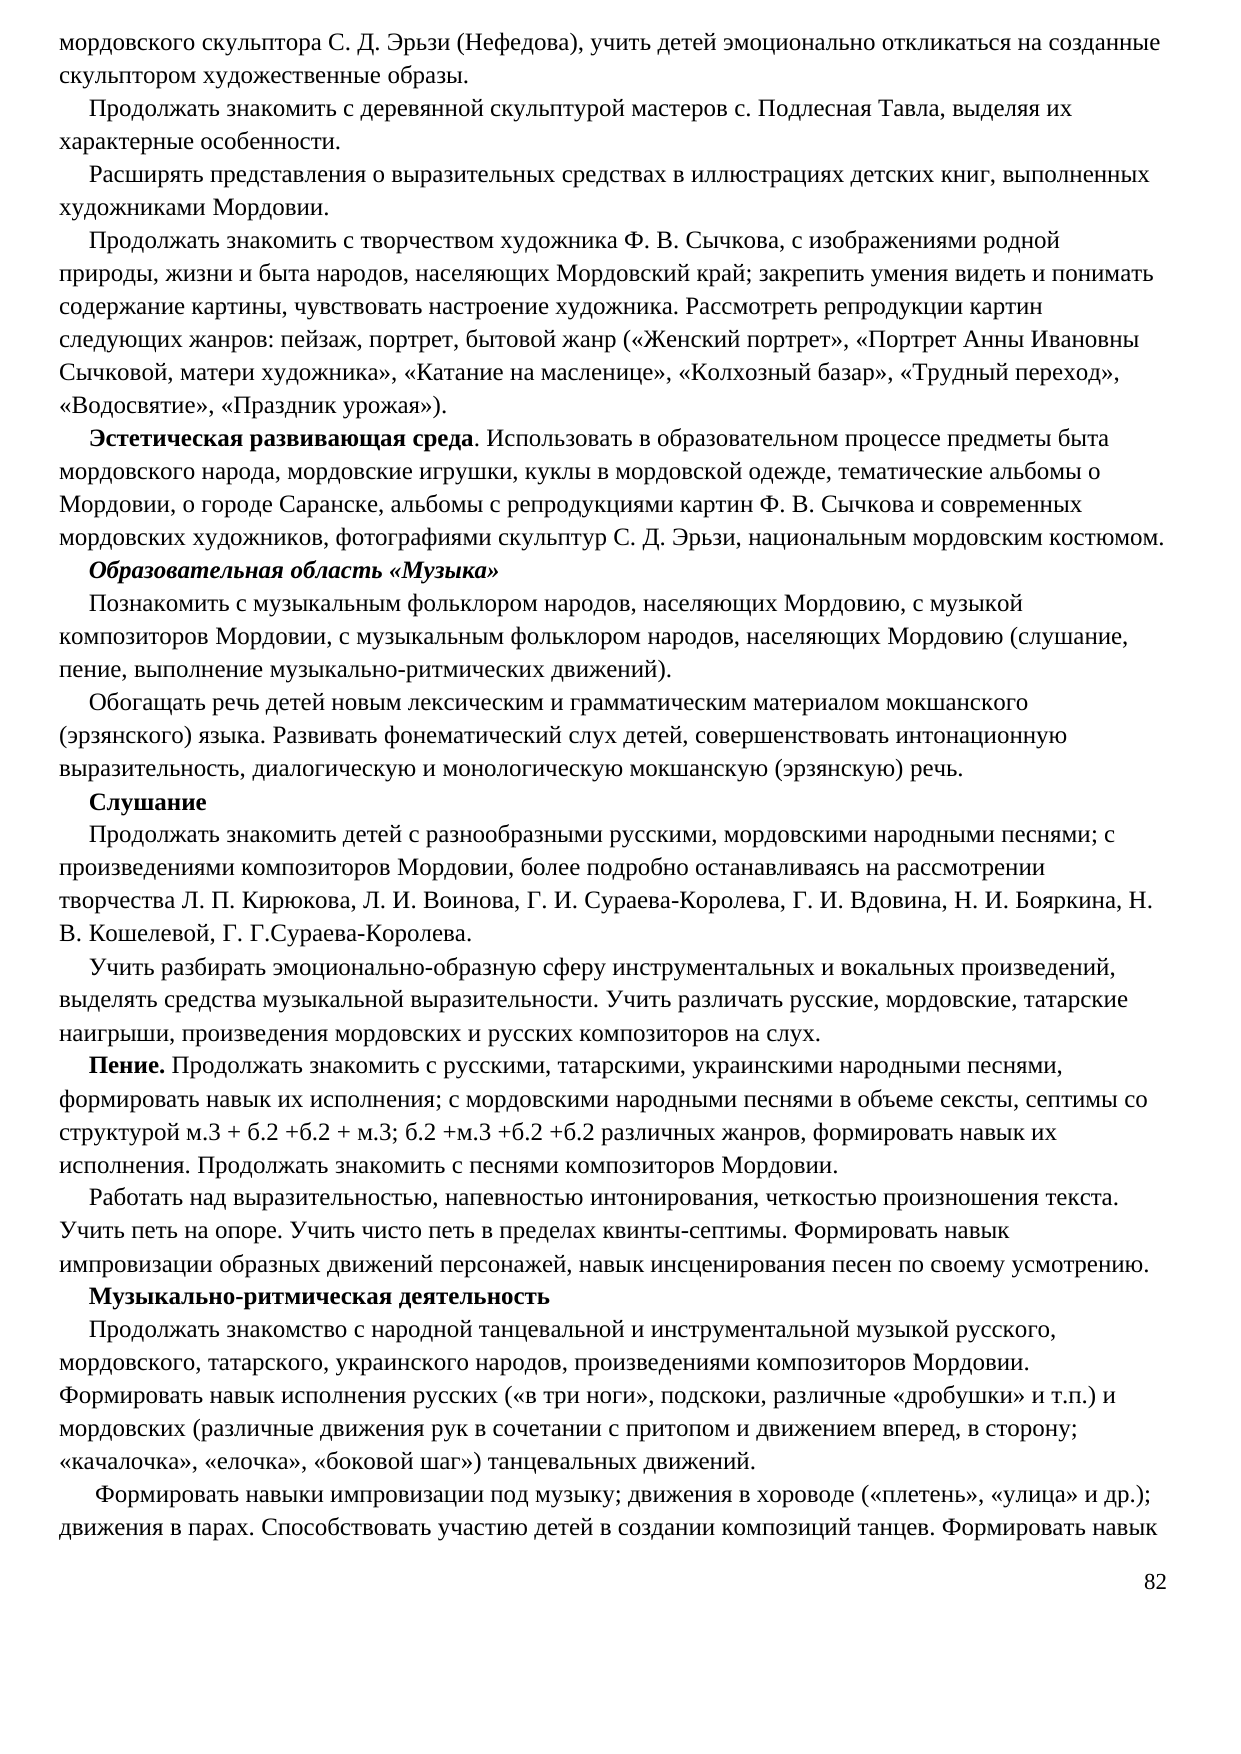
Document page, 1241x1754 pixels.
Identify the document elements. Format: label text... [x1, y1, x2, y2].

text Эстетическая развивающая среда. Использовать в образовательном процессе предметы быта мордовского народа, мордовские игрушки, куклы в мордовской одежде, тематические альбомы о Мордовии, о городе Саранске, альбомы с репродукциями картин Ф. В. Сычкова и современных мордовских художников, фотографиями скульптур С. Д. Эрьзи, национальным мордовским костюмом. [59, 423, 1194, 551]
text Познакомить с музыкальным фольклором народов, населяющих Мордовию, с музыкой композиторов Мордовии, с музыкальным фольклором народов, населяющих Мордовию (слушание, пение, выполнение музыкально-ритмических движений). [59, 588, 1167, 683]
text Формировать навыки импровизации под музыку; движения в хороводе («плетень», «улица» и др.); движения в парах. Способствовать участию детей в создании композиций танцев. Формировать навык [59, 1479, 1194, 1541]
subtitle Слушание [88, 787, 1194, 815]
text Работать над выразительностью, напевностью интонирования, четкостью произношения текста. [88, 1183, 1194, 1211]
text «качалочка», «елочка», «боковой шаг») танцевальных движений. [59, 1446, 1194, 1475]
text Продолжать знакомить с творчеством художника Ф. В. Сычкова, с изображениями родной природы, жизни и быта народов, населяющих Мордовский край; закрепить умения видеть и понимать содержание картины, чувствовать настроение художника. Рассмотреть репродукции картин следующих жанров: пейзаж, портрет, бытовой жанр («Женский портрет», «Портрет Анны Ивановны Сычковой, матери художника», «Катание на масленице», «Колхозный базар», «Трудный переход», [59, 225, 1166, 386]
text мордовского скульптора С. Д. Эрьзи (Нефедова), учить детей эмоционально откликаться на созданные скульптором художественные образы. [59, 27, 1194, 88]
subtitle Образовательная область «Музыка» [88, 555, 1194, 584]
text Обогащать речь детей новым лексическим и грамматическим материалом мокшанского (эрзянского) языка. Развивать фонематический слух детей, совершенствовать интонационную выразительность, диалогическую и монологическую мокшанскую (эрзянскую) речь. [59, 687, 1152, 782]
text Учить разбирать эмоционально-образную сферу инструментальных и вокальных произведений, выделять средства музыкальной выразительности. Учить различать русские, мордовские, татарские наигрыши, произведения мордовских и русских композиторов на слух. [59, 952, 1194, 1046]
text «Водосвятие», «Праздник урожая»). [59, 391, 1194, 419]
text Продолжать знакомить детей с разнообразными русскими, мордовскими народными песнями; с произведениями композиторов Мордовии, более подробно останавливаясь на рассмотрении творчества Л. П. Кирюкова, Л. И. Воинова, Г. И. Сураева-Королева, Г. И. Вдовина, Н. И. Бояркина, Н. В. Кошелевой, Г. Г.Сураева-Королева. [59, 819, 1157, 947]
text Продолжать знакомство с народной танцевальной и инструментальной музыкой русского, мордовского, татарского, украинского народов, произведениями композиторов Мордовии. [59, 1314, 1167, 1376]
text Продолжать знакомить с деревянной скульптурой мастеров с. Подлесная Тавла, выделяя их характерные особенности. [59, 93, 1194, 155]
text Формировать навык исполнения русских («в три ноги», подскоки, различные «дробушки» и т.п.) и мордовских (различные движения рук в сочетании с притопом и движением вперед, в сторону; [59, 1380, 1194, 1442]
text Пение. Продолжать знакомить с русскими, татарскими, украинскими народными песнями, формировать навык их исполнения; с мордовскими народными песнями в объеме сексты, септимы со структурой м.3 + б.2 +б.2 + м.3; б.2 +м.3 +б.2 +б.2 различных жанров, формировать навык их исполнения. Продолжать знакомить с песнями композиторов Мордовии. [59, 1051, 1167, 1178]
text Учить петь на опоре. Учить чисто петь в пределах квинты-септимы. Формировать навык импровизации образных движений персонажей, навык инсценирования песен по своему усмотрению. [59, 1215, 1152, 1277]
subtitle Музыкально-ритмическая деятельность [88, 1282, 1194, 1310]
text Расширять представления о выразительных средствах в иллюстрациях детских книг, выполненных художниками Мордовии. [59, 159, 1194, 221]
